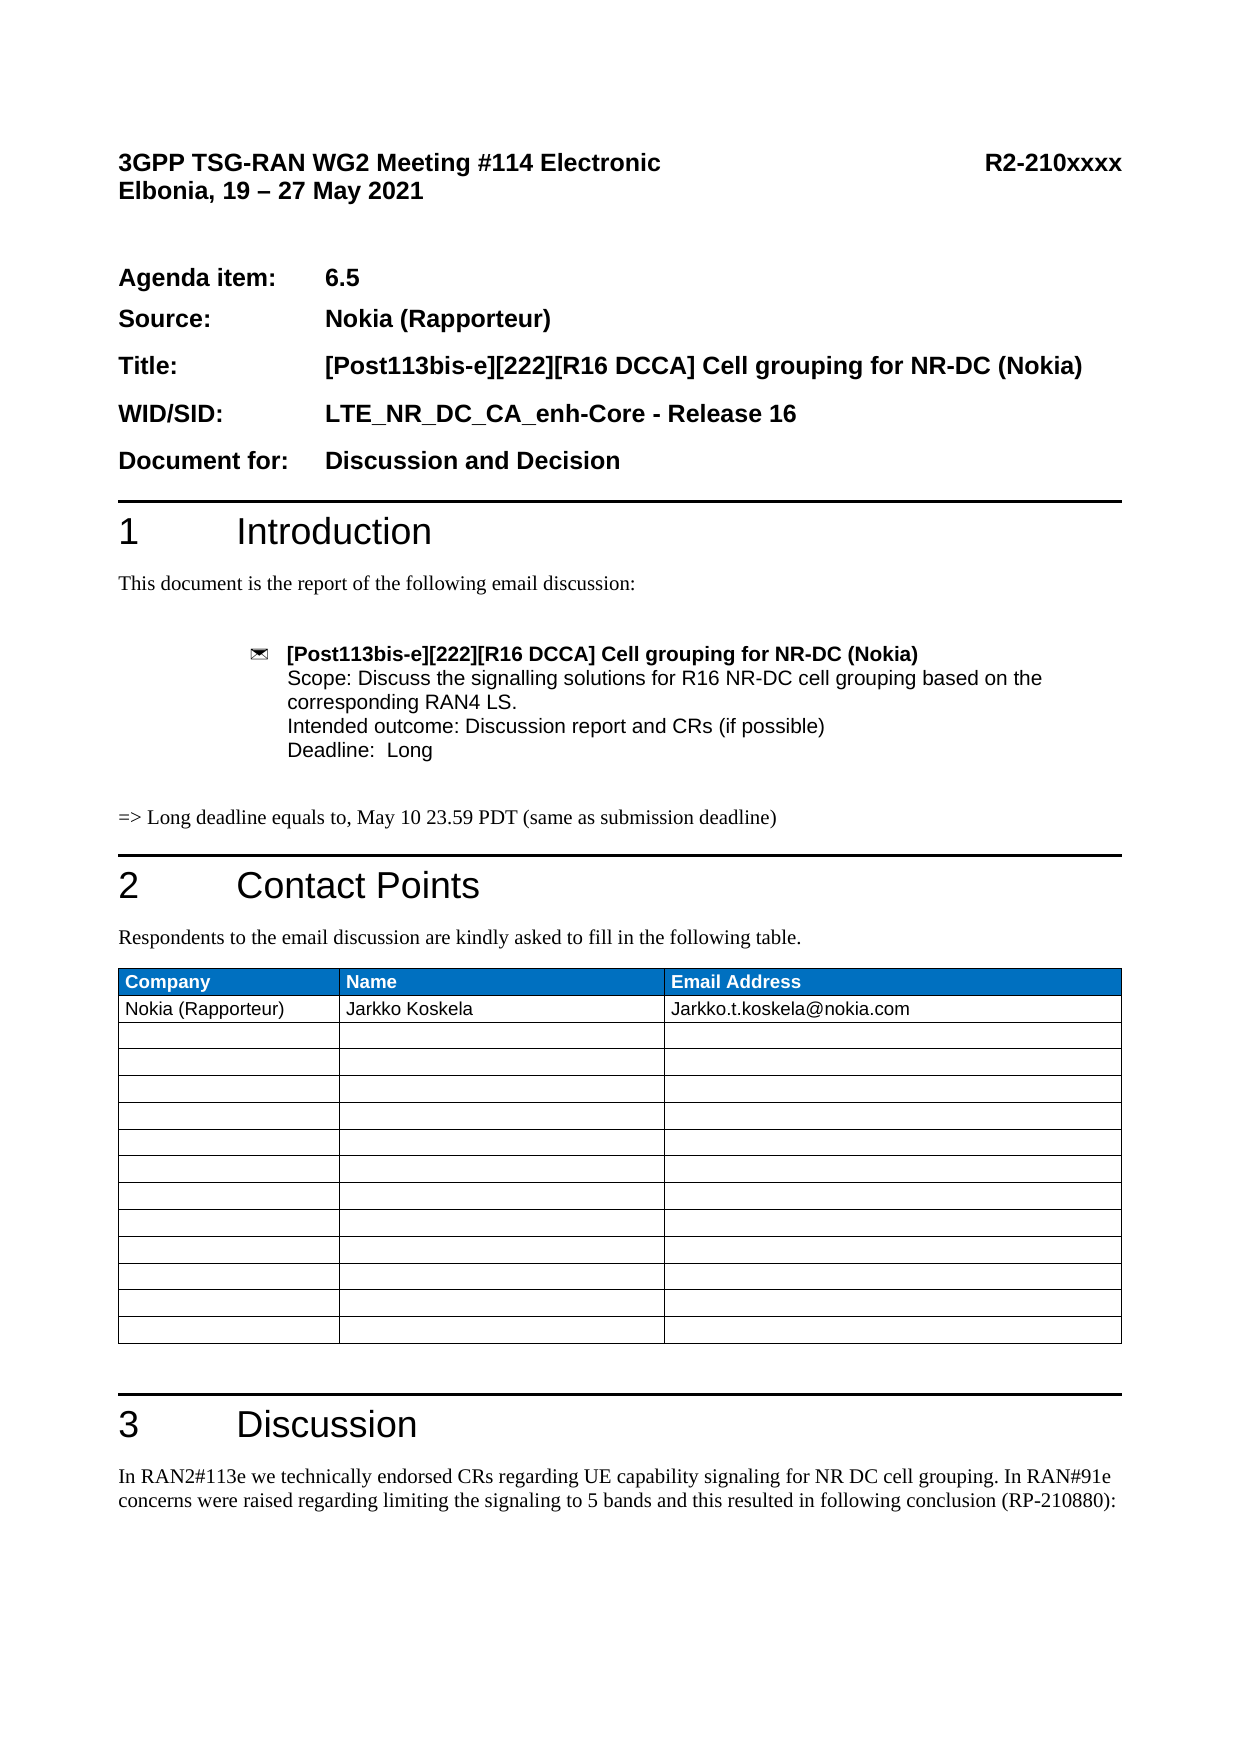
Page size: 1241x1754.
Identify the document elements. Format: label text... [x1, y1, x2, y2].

subtitle 2 Contact Points [118, 857, 1122, 906]
text WID/SID: LTE_NR_DC_CA_enh-Core - Release 16 [118, 399, 1122, 427]
table_cell [340, 1264, 664, 1289]
table_cell [119, 1290, 339, 1316]
text Respondents to the email discussion are kindly asked to fill in the following table. [118, 925, 1122, 949]
table_cell [665, 1103, 1121, 1129]
table_cell [340, 1130, 664, 1155]
table_cell [340, 1317, 664, 1343]
text Source: Nokia (Rapporteur) [118, 304, 1122, 332]
text 3GPP TSG-RAN WG2 Meeting #114 Electronic R2-210xxxx [118, 147, 1122, 176]
table_cell [665, 1183, 1121, 1209]
text This document is the report of the following email discussion: [118, 571, 1122, 595]
table_cell [119, 1049, 339, 1075]
table_cell [119, 1264, 339, 1289]
table_cell [665, 1317, 1121, 1343]
table_cell Nokia (Rapporteur) [119, 996, 339, 1022]
table_cell [665, 1237, 1121, 1262]
table_cell [665, 1264, 1121, 1289]
table_cell [340, 1023, 664, 1048]
table_cell [119, 1317, 339, 1343]
table_cell [340, 1237, 664, 1262]
table_cell [119, 1156, 339, 1182]
table_cell [119, 1076, 339, 1102]
subtitle 1 Introduction [118, 503, 1122, 552]
table_cell [119, 1103, 339, 1129]
table_cell [665, 1130, 1121, 1155]
table_cell [340, 1290, 664, 1316]
text In RAN2#113e we technically endorsed CRs regarding UE capability signaling for NR DC cell grouping. In RAN#91e concerns were raised regarding limiting the signaling to 5 bands and this resulted in following conclusion (RP-210880): [118, 1464, 1122, 1512]
text Scope: Discuss the signalling solutions for R16 NR-DC cell grouping based on the corresponding RAN4 LS. [287, 666, 1122, 714]
table_cell [665, 1210, 1121, 1236]
table_cell [665, 1076, 1121, 1102]
table_cell Jarkko.t.koskela@nokia.com [665, 996, 1121, 1022]
text Document for: Discussion and Decision [118, 446, 1122, 475]
text Title: [Post113bis-e][222][R16 DCCA] Cell grouping for NR-DC (Nokia) [118, 351, 1122, 380]
table_cell [665, 1023, 1121, 1048]
text Elbonia, 19 – 27 May 2021 [118, 176, 1122, 205]
table_cell [119, 1237, 339, 1262]
text => Long deadline equals to, May 10 23.59 PDT (same as submission deadline) [118, 805, 1122, 829]
table_cell [119, 1130, 339, 1155]
table_cell Jarkko Koskela [340, 996, 664, 1022]
table_header Company [119, 969, 339, 995]
table_cell [340, 1049, 664, 1075]
table_cell [665, 1290, 1121, 1316]
text Intended outcome: Discussion report and CRs (if possible) [249, 714, 1122, 738]
text Agenda item: 6.5 [118, 262, 1122, 291]
table_cell [340, 1156, 664, 1182]
table_header Email Address [665, 969, 1121, 995]
table_cell [340, 1076, 664, 1102]
table_cell [665, 1049, 1121, 1075]
table_cell [665, 1156, 1121, 1182]
text Deadline: Long [249, 738, 1122, 762]
table_cell [340, 1183, 664, 1209]
table_cell [340, 1103, 664, 1129]
subtitle 3 Discussion [118, 1396, 1122, 1445]
text [Post113bis-e][222][R16 DCCA] Cell grouping for NR-DC (Nokia) [249, 642, 1122, 666]
table_cell [340, 1210, 664, 1236]
table_cell [119, 1210, 339, 1236]
table_cell [119, 1183, 339, 1209]
table_header Name [340, 969, 664, 995]
table_cell [119, 1023, 339, 1048]
